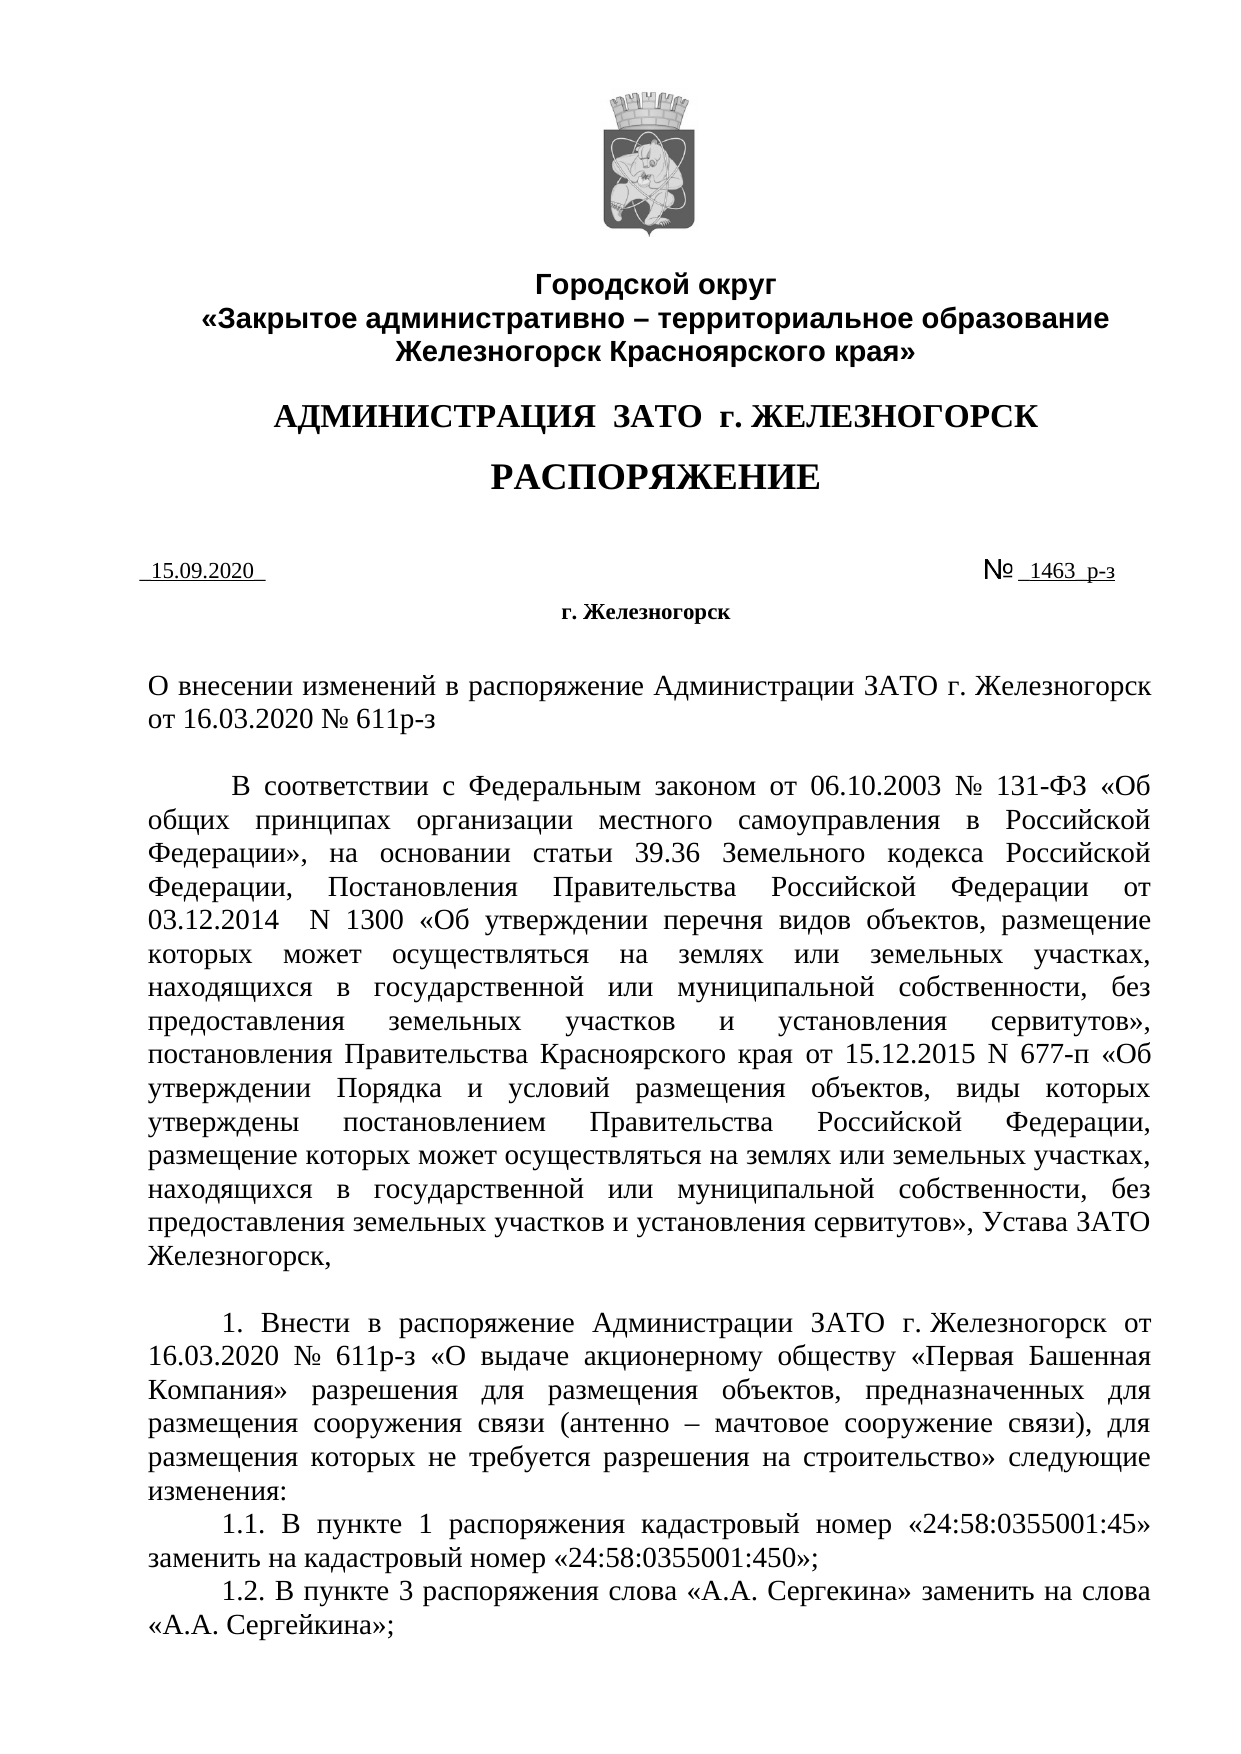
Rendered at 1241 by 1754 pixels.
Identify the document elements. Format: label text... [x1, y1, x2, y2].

text «Закрытое административно – территориальное образование Железногорск Красноярского края» [139, 301, 1172, 368]
text О внесении изменений в распоряжение Администрации ЗАТО г. Железногорск от 16.03.2020 № 611р-з [148, 668, 1152, 735]
text АДМИНИСТРАЦИЯ ЗАТО г. ЖЕЛЕЗНОГОРСК [139, 397, 1172, 435]
text 1. Внести в распоряжение Администрации ЗАТО г. Железногорск от 16.03.2020 № 611р-з «О выдаче акционерному обществу «Первая Башенная Компания» разрешения для размещения объектов, предназначенных для размещения сооружения связи (антенно – мачтовое сооружение связи), для размещения которых не требуется разрешения на строительство» следующие изменения: [148, 1305, 1152, 1506]
text 1.2. В пункте 3 распоряжения слова «А.А. Сергекина» заменить на слова «А.А. Сергейкина»; [148, 1573, 1152, 1640]
text РАСПОРЯЖЕНИЕ [139, 454, 1172, 497]
text Городской округ [139, 267, 1172, 301]
text г. Железногорск [139, 598, 1152, 624]
text _15.09.2020_ _1463_р-з [139, 557, 1152, 584]
text В соответствии с Федеральным законом от 06.10.2003 № 131-ФЗ «Об общих принципах организации местного самоуправления в Российской Федерации», на основании статьи 39.36 Земельного кодекса Российской Федерации, Постановления Правительства Российской Федерации от 03.12.2014 N 1300 «Об утверждении перечня видов объектов, размещение которых может осуществляться на землях или земельных участках, находящихся в государственной или муниципальной собственности, без предоставления земельных участков и установления сервитутов», постановления Правительства Красноярского края от 15.12.2015 N 677-п «Об утверждении Порядка и условий размещения объектов, виды которых утверждены постановлением Правительства Российской Федерации, размещение которых может осуществляться на землях или земельных участках, находящихся в государственной или муниципальной собственности, без предоставления земельных участков и установления сервитутов», Устава ЗАТО Железногорск, [148, 768, 1152, 1271]
text 1.1. В пункте 1 распоряжения кадастровый номер «24:58:0355001:45» заменить на кадастровый номер «24:58:0355001:450»; [148, 1506, 1152, 1573]
